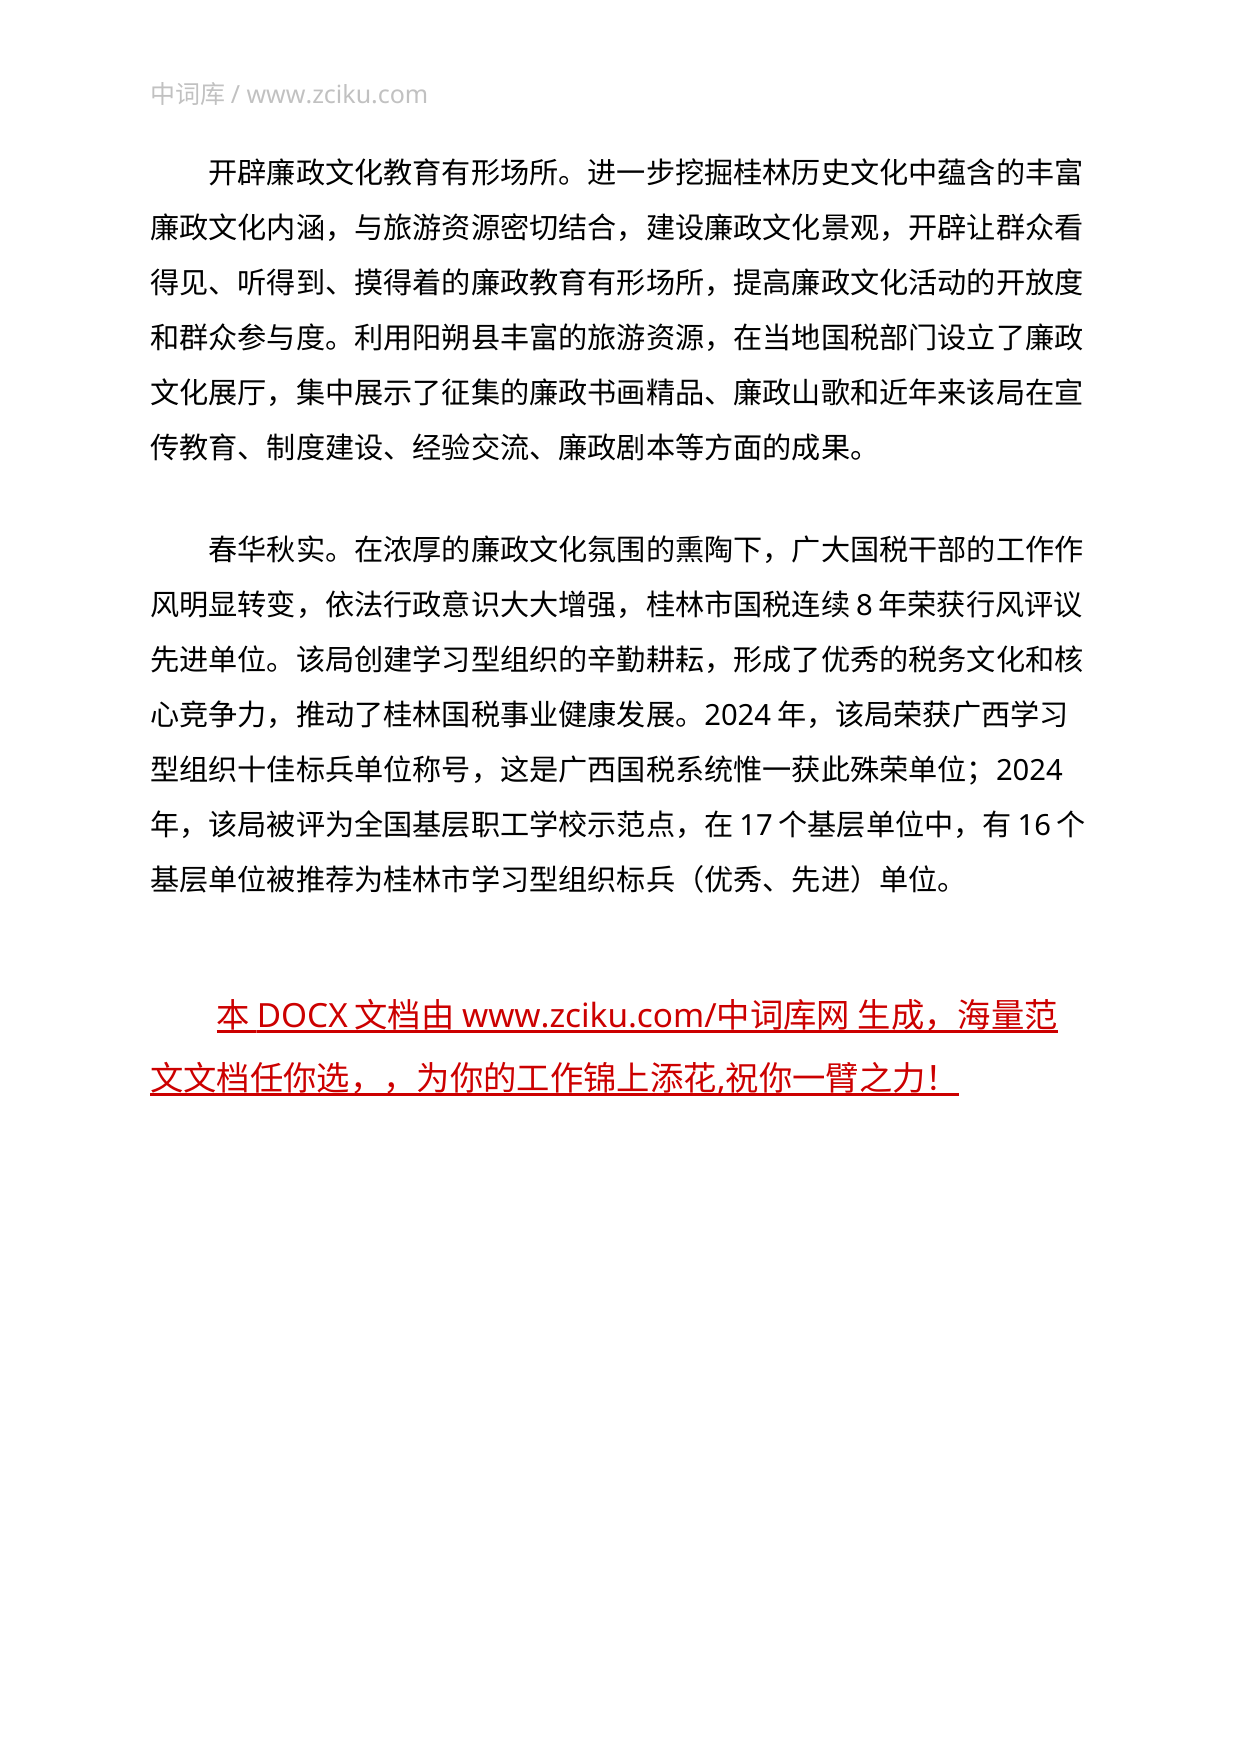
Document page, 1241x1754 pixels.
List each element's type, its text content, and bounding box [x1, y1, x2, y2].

text 本DOCX文档由 www.zciku.com/中词库网 生成，海量范文文档任你选，，为你的工作锦上添花,祝你一臂之力！ [150, 989, 1090, 1100]
text 开辟廉政文化教育有形场所。进一步挖掘桂林历史文化中蕴含的丰富廉政文化内涵，与旅游资源密切结合，建设廉政文化景观，开辟让群众看得见、听得到、摸得着的廉政教育有形场所，提高廉政文化活动的开放度和群众参与度。利用阳朔县丰富的旅游资源，在当地国税部门设立了廉政文化展厅，集中展示了征集的廉政书画精品、廉政山歌和近年来该局在宣传教育、制度建设、经验交流、廉政剧本等方面的成果。 [150, 150, 1090, 467]
text 春华秋实。在浓厚的廉政文化氛围的熏陶下，广大国税干部的工作作风明显转变，依法行政意识大大增强，桂林市国税连续8年荣获行风评议先进单位。该局创建学习型组织的辛勤耕耘，形成了优秀的税务文化和核心竞争力，推动了桂林国税事业健康发展。2024年，该局荣获广西学习型组织十佳标兵单位称号，这是广西国税系统惟一获此殊荣单位；2024年，该局被评为全国基层职工学校示范点，在17个基层单位中，有16个基层单位被推荐为桂林市学习型组织标兵（优秀、先进）单位。 [150, 526, 1090, 898]
